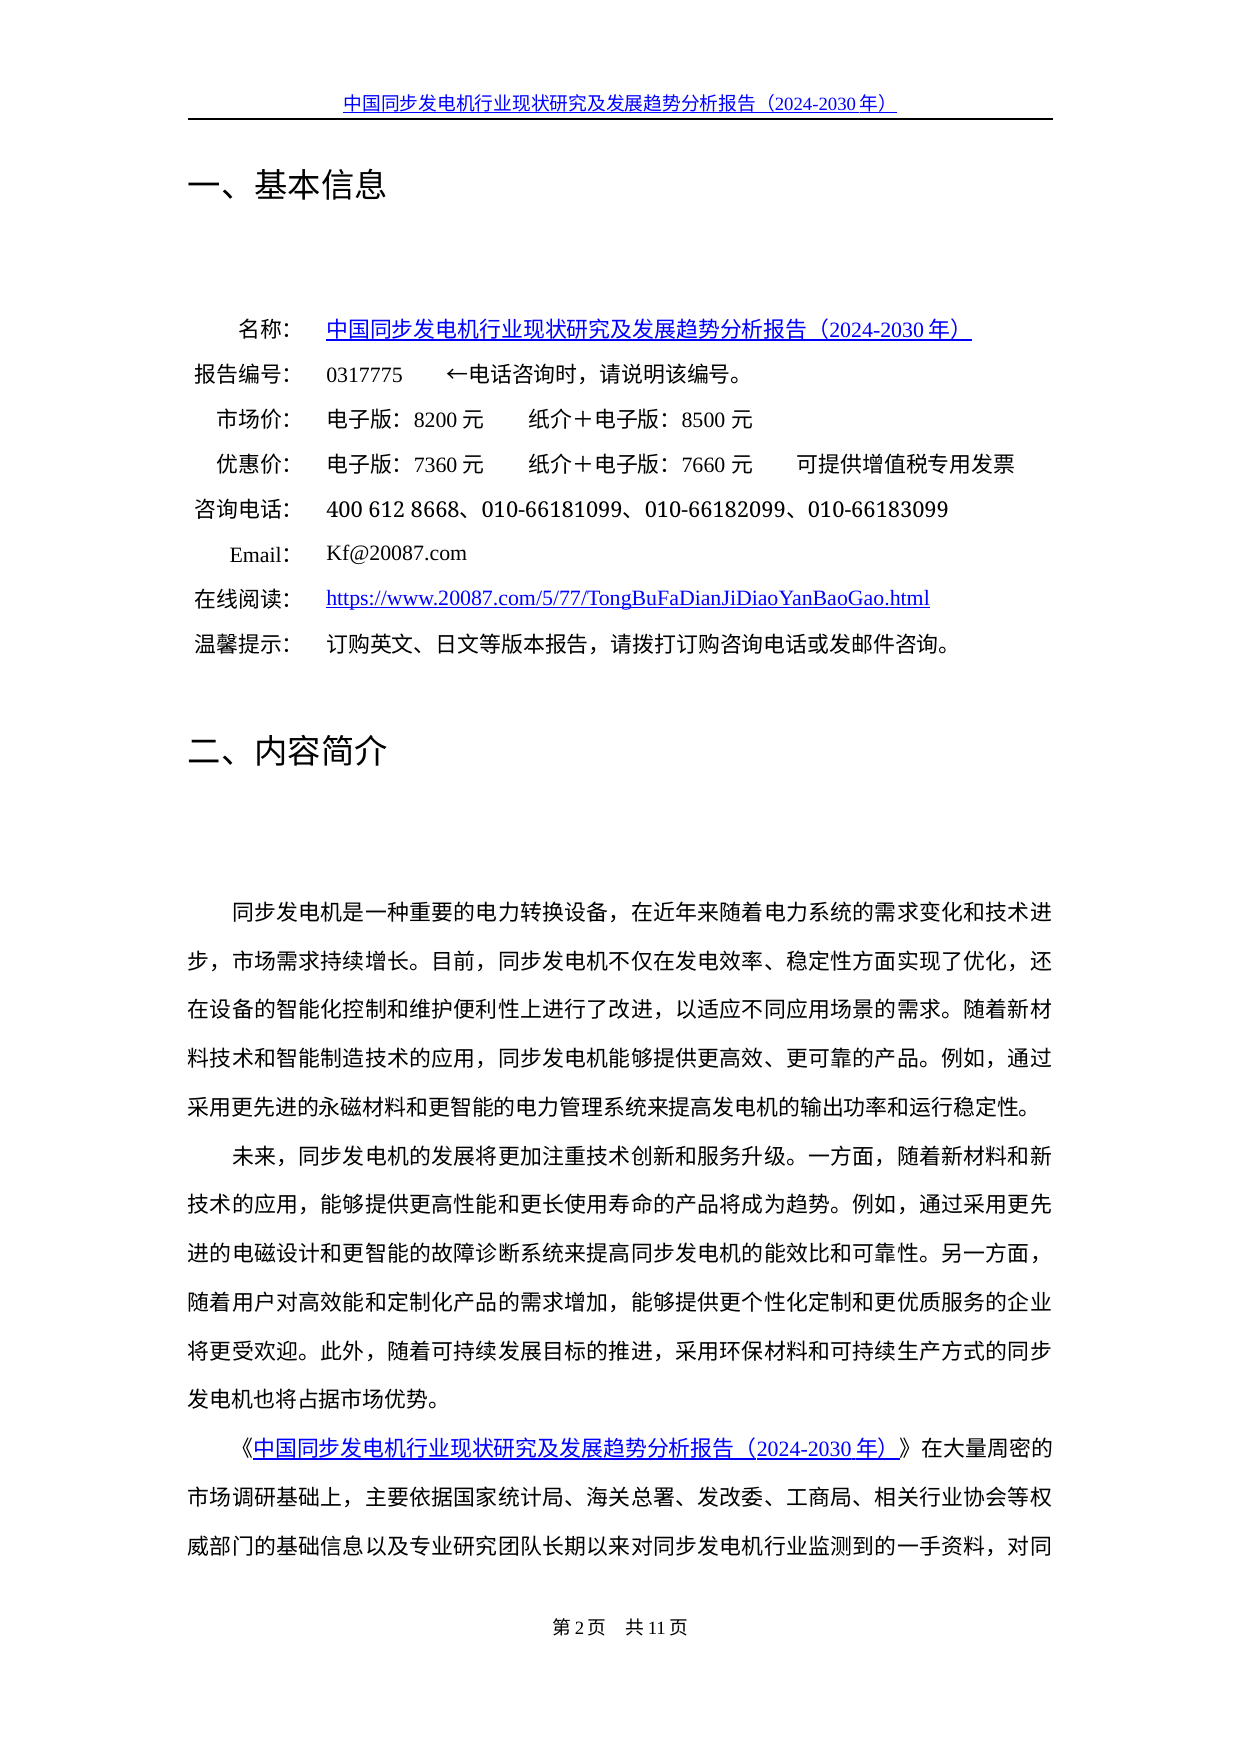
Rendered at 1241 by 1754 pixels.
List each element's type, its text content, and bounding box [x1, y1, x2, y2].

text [187, 894, 1053, 1561]
table_cell 订购英文、日文等版本报告，请拨打订购咨询电话或发邮件咨询。 [315, 627, 1073, 672]
table_cell [315, 582, 1073, 627]
table_cell 咨询电话： [167, 492, 315, 537]
title 二、内容简介 [187, 717, 1053, 782]
title 一、基本信息 [187, 150, 1053, 215]
table_cell 电子版：7360 元 纸介＋电子版：7660 元 可提供增值税专用发票 [315, 447, 1073, 492]
table_header 名称： [167, 312, 315, 357]
table_cell 电子版：8200 元 纸介＋电子版：8500 元 [315, 402, 1073, 447]
table_cell 报告编号： [167, 357, 315, 402]
table_header 中国同步发电机行业现状研究及发展趋势分析报告（2024-2030年） [315, 312, 1073, 357]
table_cell 优惠价： [167, 447, 315, 492]
table_cell 400 612 8668、010-66181099、010-66182099、010-66183099 [315, 492, 1073, 537]
table_cell 市场价： [167, 402, 315, 447]
table_cell 0317775 ←电话咨询时，请说明该编号。 [315, 357, 1073, 402]
table_cell Kf@20087.com [315, 537, 1073, 582]
table_cell 在线阅读： [167, 582, 315, 627]
table_cell 温馨提示： [167, 627, 315, 672]
table_cell Email： [167, 537, 315, 582]
